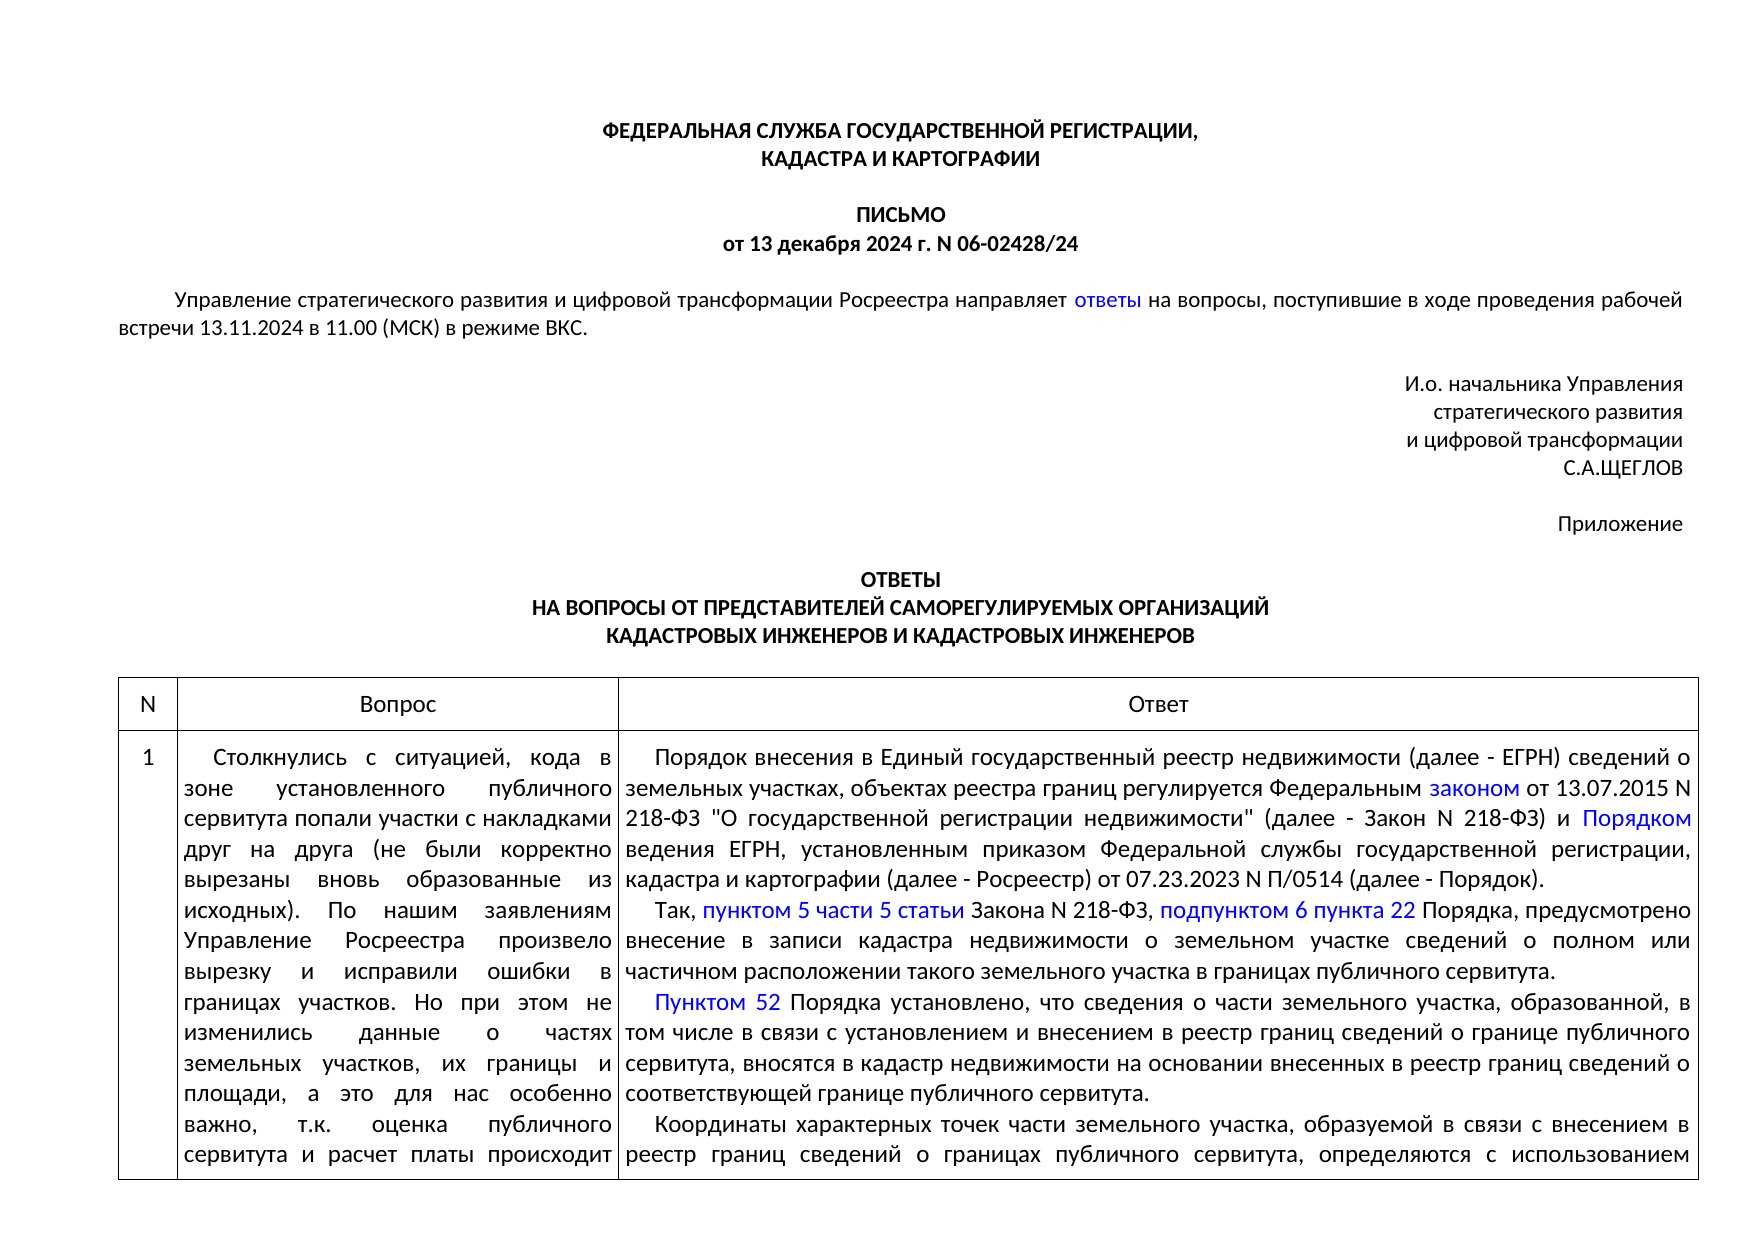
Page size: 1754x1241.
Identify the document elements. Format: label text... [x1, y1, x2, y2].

text Приложение [118, 509, 1683, 537]
table_header Вопрос [178, 678, 618, 730]
title КАДАСТРОВЫХ ИНЖЕНЕРОВ И КАДАСТРОВЫХ ИНЖЕНЕРОВ [118, 621, 1683, 649]
text С.А.ЩЕГЛОВ [118, 453, 1683, 481]
title ПИСЬМО [118, 201, 1683, 229]
text стратегического развития [118, 397, 1683, 425]
title НА ВОПРОСЫ ОТ ПРЕДСТАВИТЕЛЕЙ САМОРЕГУЛИРУЕМЫХ ОРГАНИЗАЦИЙ [118, 593, 1683, 621]
title ФЕДЕРАЛЬНАЯ СЛУЖБА ГОСУДАРСТВЕННОЙ РЕГИСТРАЦИИ, [118, 117, 1683, 144]
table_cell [619, 731, 1698, 1179]
text И.о. начальника Управления [118, 369, 1683, 397]
title от 13 декабря 2024 г. N 06-02428/24 [118, 229, 1683, 257]
text Управление стратегического развития и цифровой трансформации Росреестра направляет ответы на вопросы, поступившие в ходе проведения рабочей встречи 13.11.2024 в 11.00 (МСК) в режиме ВКС. [118, 285, 1683, 341]
title КАДАСТРА И КАРТОГРАФИИ [118, 144, 1683, 173]
table_cell 1 [119, 731, 177, 1179]
table_header N [119, 678, 177, 730]
table_header Ответ [619, 678, 1698, 730]
title ОТВЕТЫ [118, 565, 1683, 593]
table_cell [178, 731, 618, 1179]
text и цифровой трансформации [118, 425, 1683, 453]
